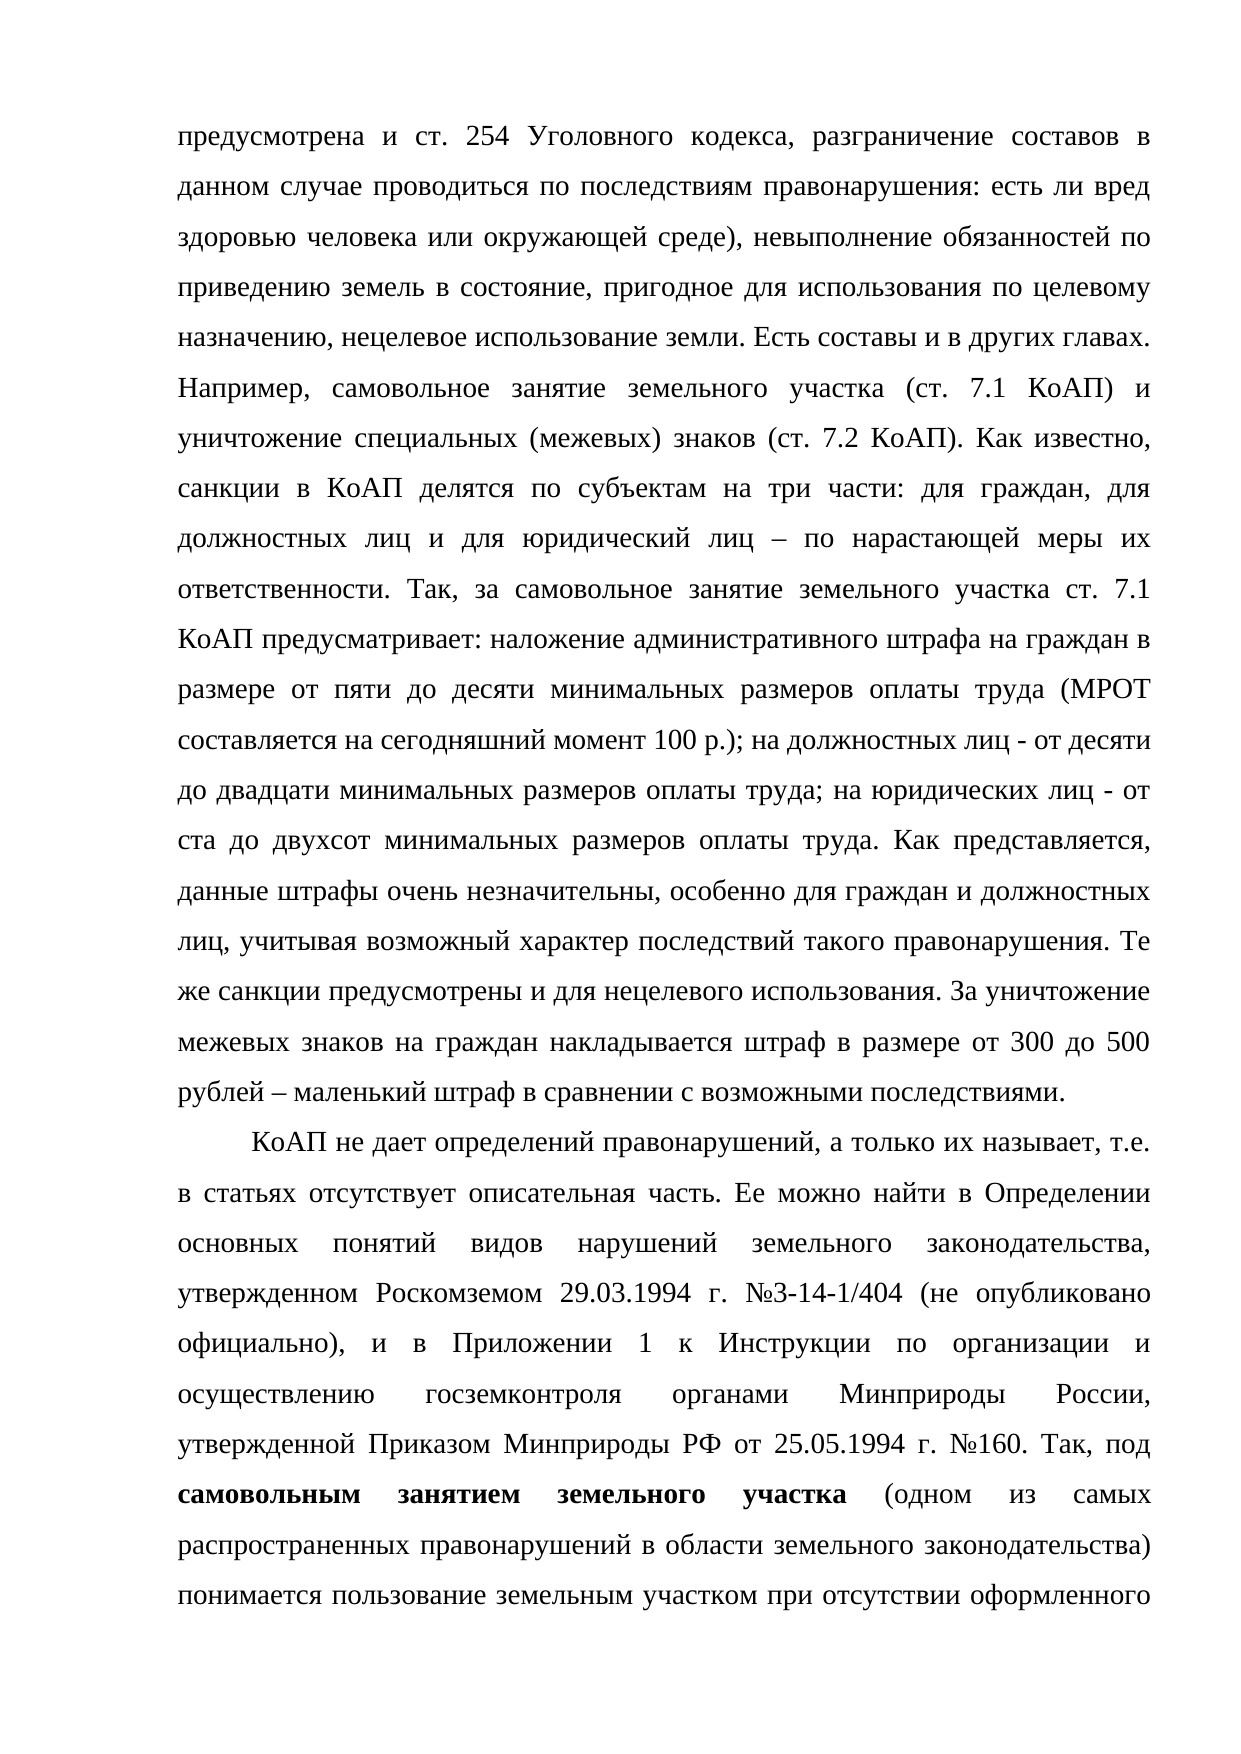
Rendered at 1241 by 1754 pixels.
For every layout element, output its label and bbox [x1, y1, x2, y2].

text [177, 1124, 1152, 1611]
text [177, 118, 1152, 1108]
